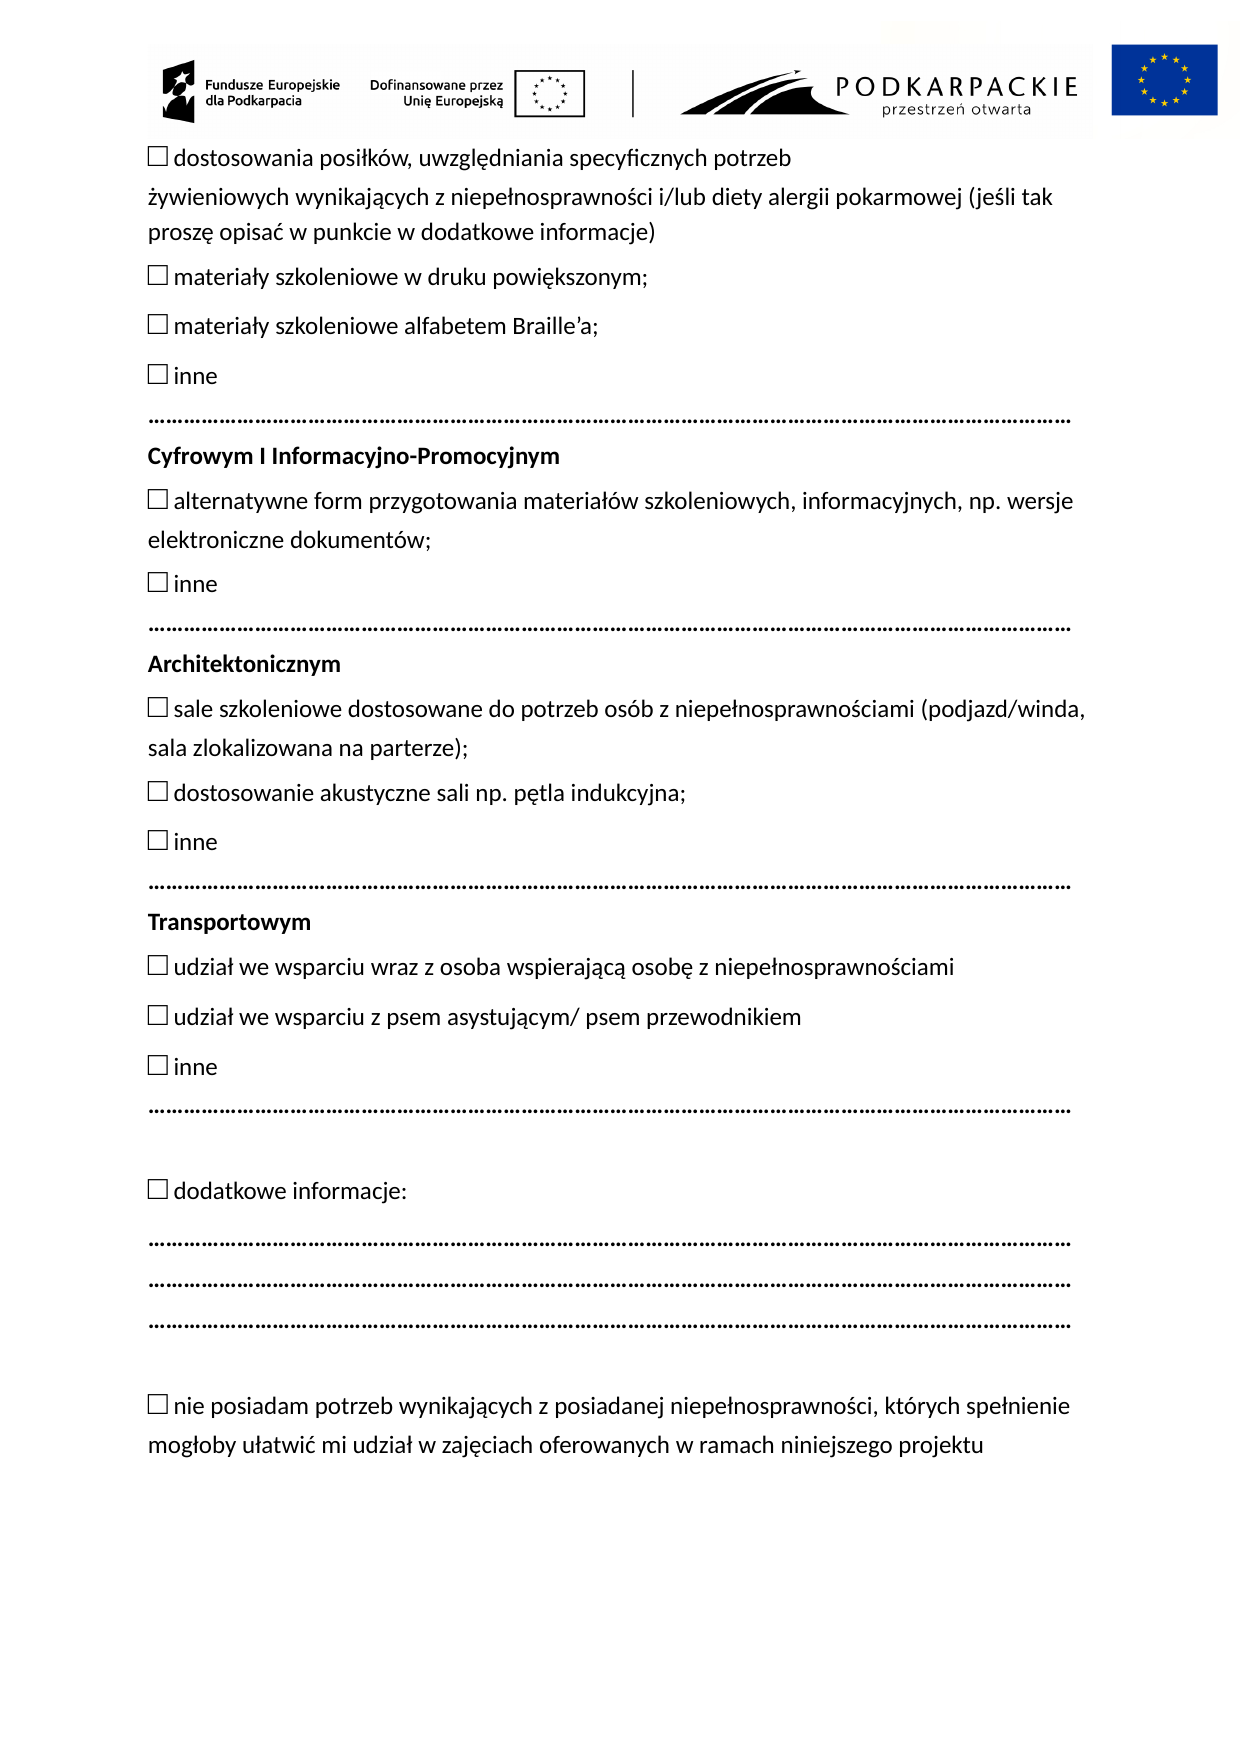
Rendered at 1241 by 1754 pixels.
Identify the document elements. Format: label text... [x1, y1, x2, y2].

text □ dostosowanie akustyczne sali np. pętla indukcyjna; [148, 773, 1093, 811]
text □ dodatkowe informacje: [148, 1172, 1093, 1210]
text Cyfrowym I Informacyjno-Promocyjnym [148, 440, 1093, 471]
text □ inne ………………………………………………………………………………………………………………………………………… [148, 1047, 1093, 1120]
text ………………………………………………………………………………………………………………………………………… [148, 1222, 1093, 1252]
text □ nie posiadam potrzeb wynikających z posiadanej niepełnosprawności, których spełnienie mogłoby ułatwić mi udział w zajęciach oferowanych w ramach niniejszego projektu [148, 1387, 1093, 1459]
text □ udział we wsparciu z psem asystującym/ psem przewodnikiem [148, 997, 1093, 1035]
text □ alternatywne form przygotowania materiałów szkoleniowych, informacyjnych, np. wersje elektroniczne dokumentów; [148, 481, 1093, 554]
text □ inne ………………………………………………………………………………………………………………………………………… [148, 357, 1093, 429]
text □ dostosowania posiłków, uwzględniania specyficznych potrzeb żywieniowych wynikających z niepełnosprawności i/lub diety alergii pokarmowej (jeśli tak proszę opisać w punkcie w dodatkowe informacje) [148, 139, 1093, 247]
text □ inne ………………………………………………………………………………………………………………………………………… [148, 823, 1093, 896]
text Transportowym [148, 907, 1093, 937]
text □ materiały szkoleniowe w druku powiększonym; [148, 257, 1093, 295]
text □ inne ………………………………………………………………………………………………………………………………………… [148, 565, 1093, 638]
text Architektonicznym [148, 648, 1093, 679]
text □ materiały szkoleniowe alfabetem Braille’a; [148, 307, 1093, 345]
text ………………………………………………………………………………………………………………………………………… [148, 1304, 1093, 1335]
text □ udział we wsparciu wraz z osoba wspierającą osobę z niepełnosprawnościami [148, 948, 1093, 986]
picture [147, 21, 1240, 139]
text ………………………………………………………………………………………………………………………………………… [148, 1263, 1093, 1293]
text □ sale szkoleniowe dostosowane do potrzeb osób z niepełnosprawnościami (podjazd/winda, sala zlokalizowana na parterze); [148, 690, 1093, 763]
